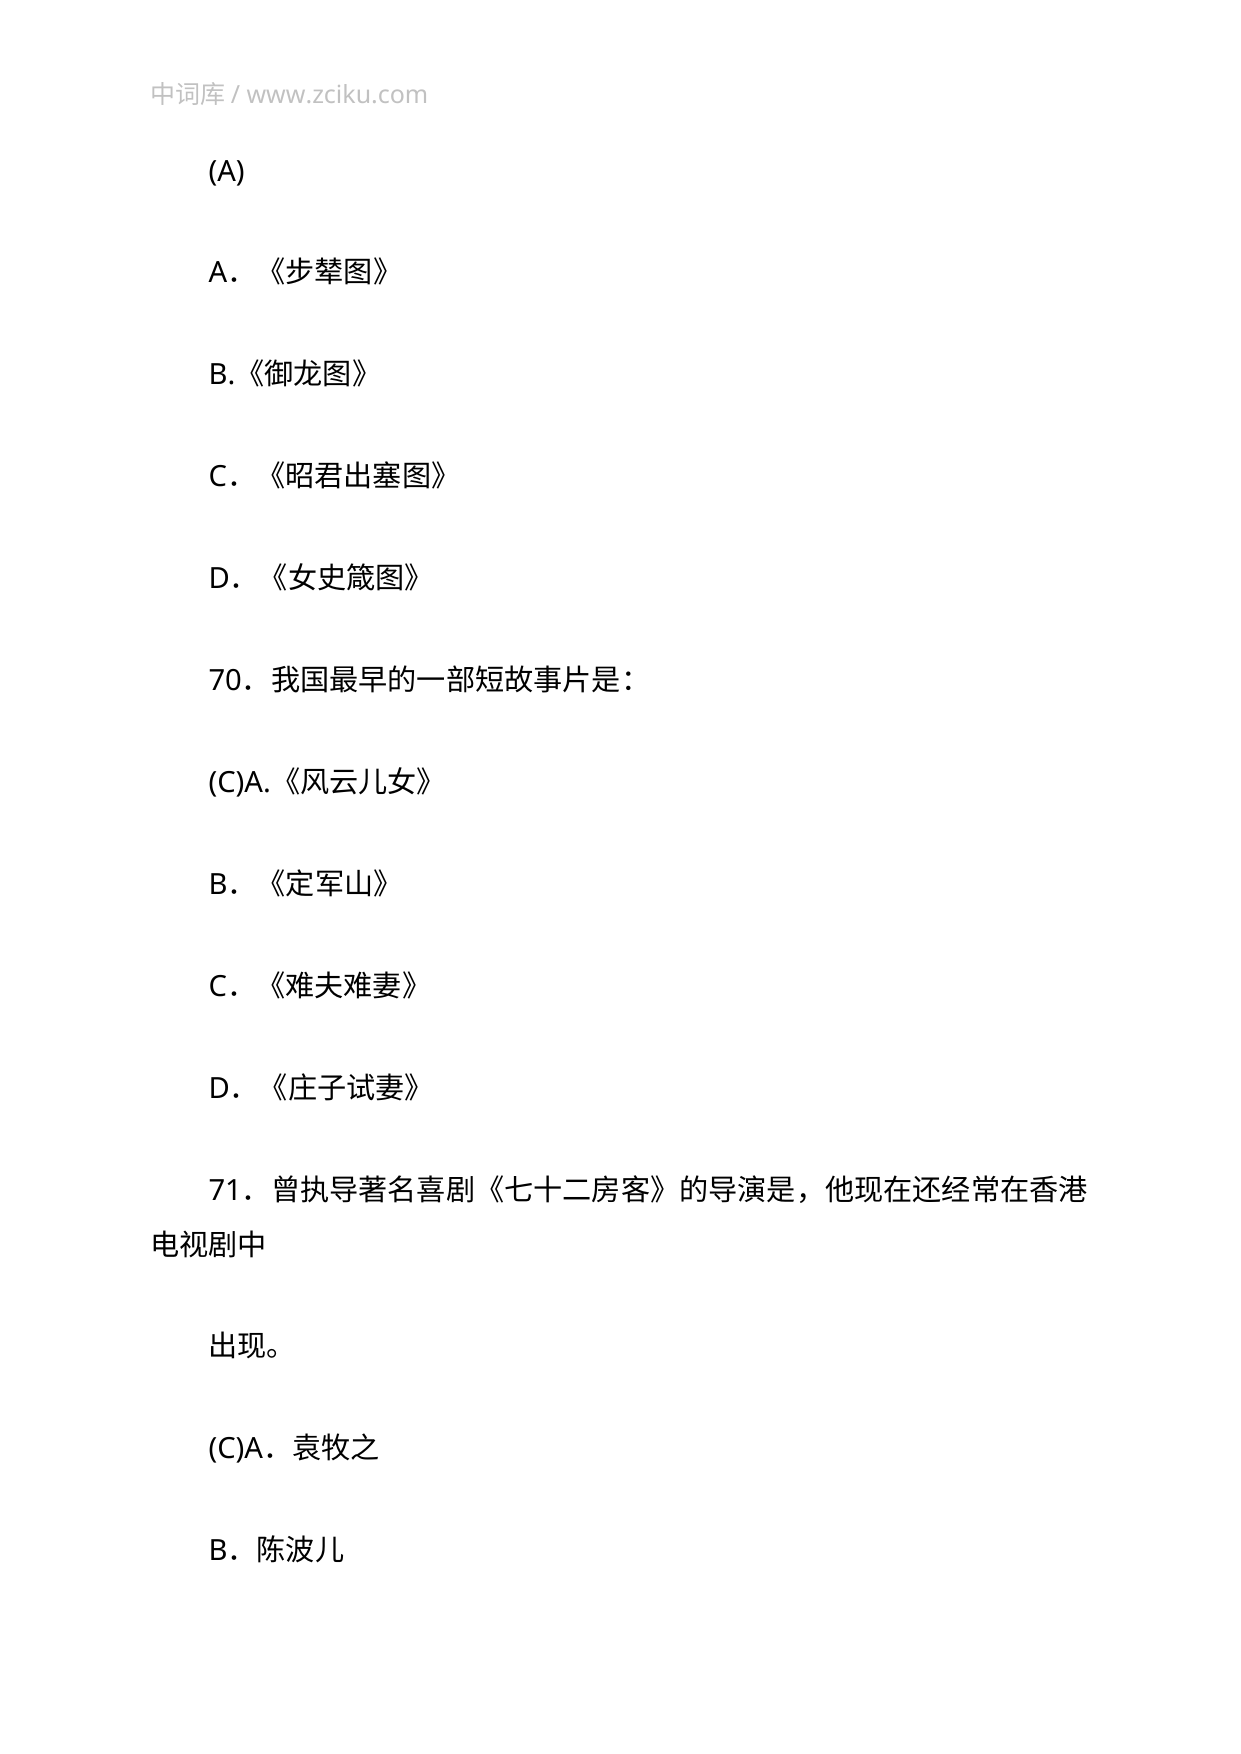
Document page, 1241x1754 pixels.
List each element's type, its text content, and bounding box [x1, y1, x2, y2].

text B．《定军山》 [150, 860, 1090, 903]
text (C)A．袁牧之 [150, 1425, 1090, 1467]
text B.《御龙图》 [150, 350, 1090, 393]
text 71．曾执导著名喜剧《七十二房客》的导演是，他现在还经常在香港电视剧中 [150, 1166, 1090, 1263]
text A．《步辇图》 [150, 248, 1090, 291]
text (A) [150, 150, 1090, 190]
text 出现。 [150, 1323, 1090, 1365]
text (C)A.《风云儿女》 [150, 758, 1090, 801]
text 70．我国最早的一部短故事片是： [150, 656, 1090, 699]
text B．陈波儿 [150, 1527, 1090, 1569]
text C．《难夫难妻》 [150, 962, 1090, 1005]
text D．《女史箴图》 [150, 554, 1090, 597]
text D．《庄子试妻》 [150, 1064, 1090, 1107]
text C．《昭君出塞图》 [150, 452, 1090, 495]
